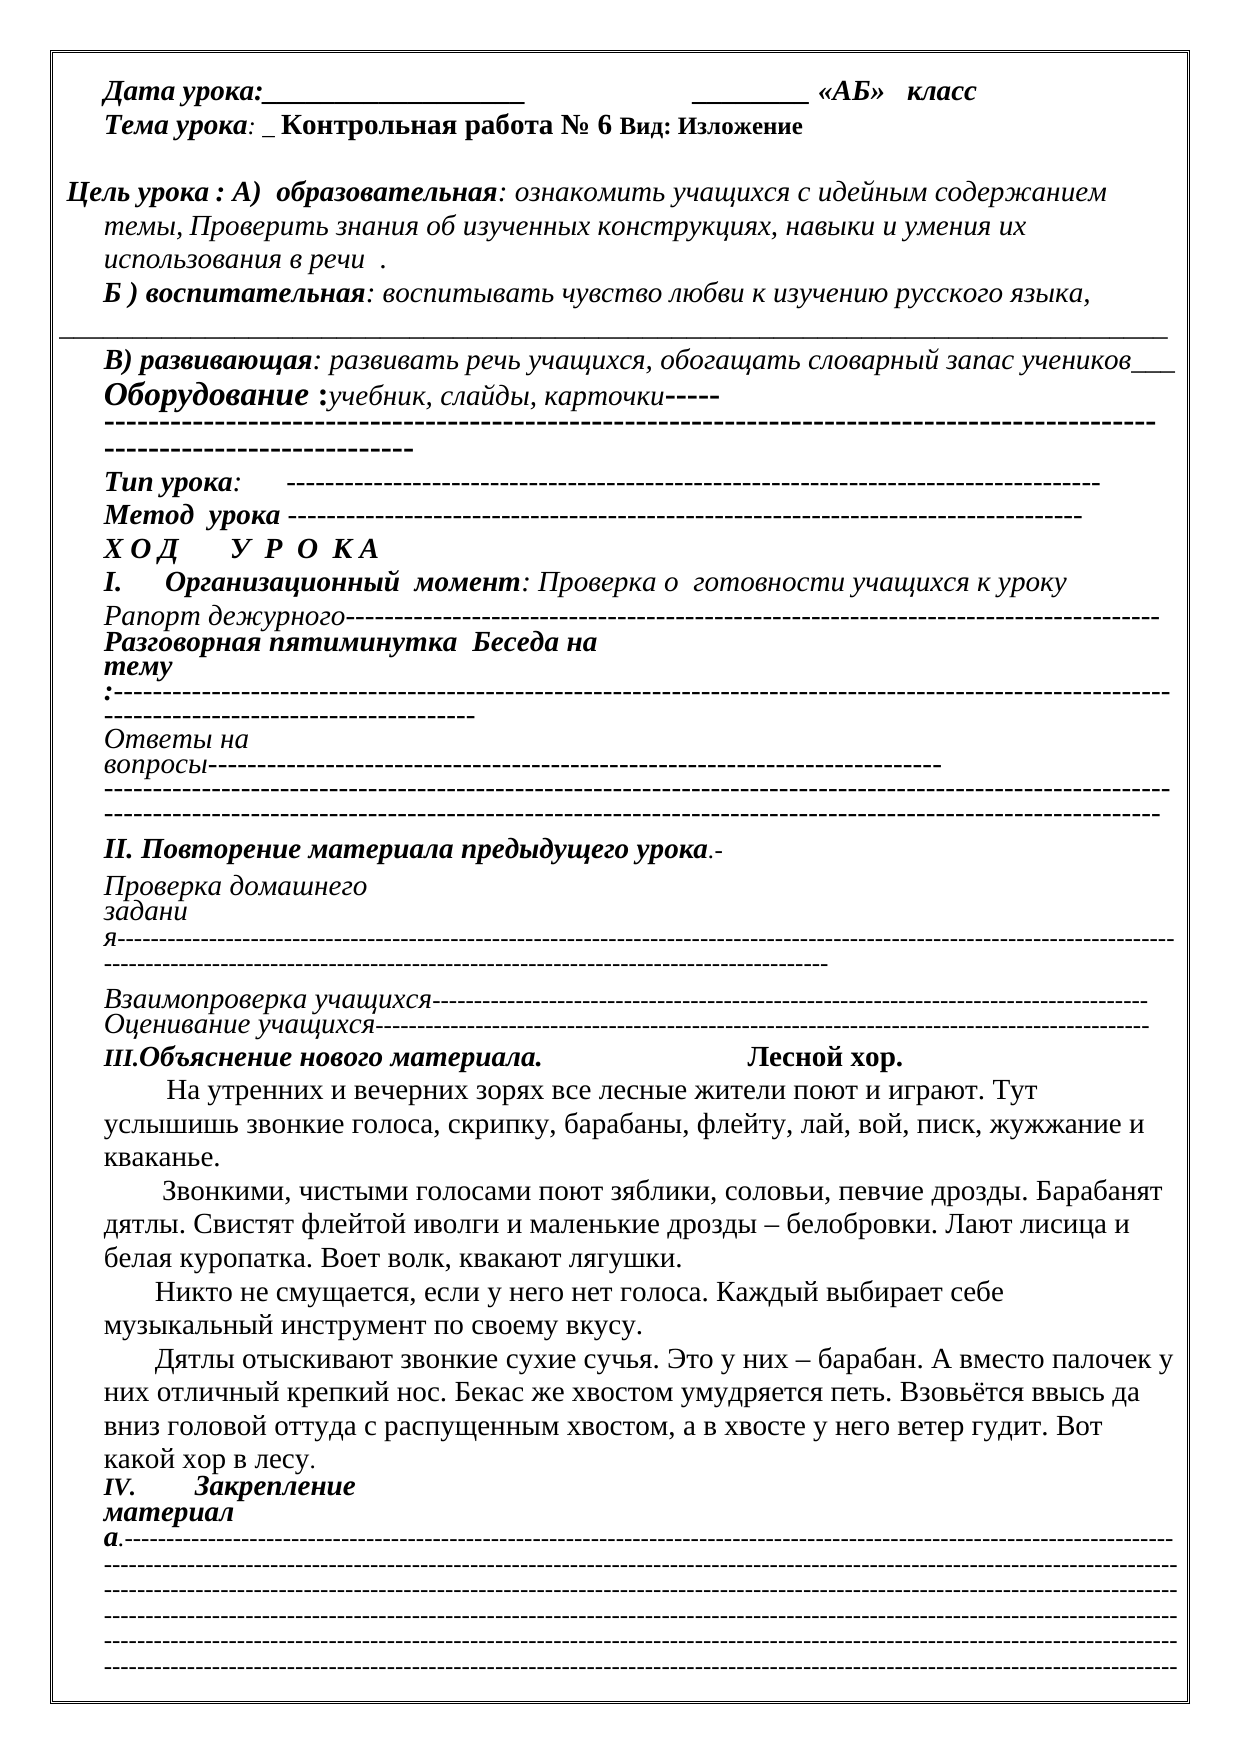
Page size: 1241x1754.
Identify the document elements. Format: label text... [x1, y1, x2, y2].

text Б ) воспитательная: воспитывать чувство любви к изучению русского языка, ____________________________________________________________________________ [59, 275, 1181, 342]
text В) развивающая: развивать речь учащихся, обогащать словарный запас учеников___ [103, 342, 1181, 375]
text Дятлы отыскивают звонкие сухие сучья. Это у них – барабан. А вместо палочек у них отличный крепкий нос. Бекас же хвостом умудряется петь. Взовьётся ввысь да вниз головой оттуда с распущенным хвостом, а в хвосте у него ветер гудит. Вот какой хор в лесу. [103, 1341, 1181, 1475]
text Метод урока ---------------------------------------------------------------------------------- [103, 497, 1181, 531]
text Тема урока: _ Контрольная работа № 6 Вид: Изложение [103, 107, 1181, 141]
text Оборудование :учебник, слайды, карточки----- --------------------------------------------------------------------------------------------------------------------------- [103, 384, 1164, 464]
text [103, 1475, 1181, 1679]
text темы, Проверить знания об изученных конструкциях, навыки и умения их использования в речи . [103, 208, 1181, 275]
text Разговорная пятиминутка Беседа на тему:-------------------------------------------------------------------------------------------------------------------------------------------------- [103, 631, 1181, 729]
text III.Объяснение нового материала. Лесной хор. [103, 1039, 1181, 1072]
text Цель урока : A) образовательная: ознакомить учащихся с идейным содержанием [59, 174, 1181, 208]
text I. Организационный момент: Проверка о готовности учащихся к уроку Рапорт дежурного------------------------------------------------------------------------------------ [103, 564, 1181, 631]
text Х О Д У Р О К А [103, 531, 1181, 564]
text II. Повторение материала предыдущего урока.- [548, 838, 1181, 864]
text Звонкими, чистыми голосами поют зяблики, соловьи, певчие дрозды. Барабанят дятлы. Свистят флейтой иволги и маленькие дрозды – белобровки. Лают лисица и белая куропатка. Воет волк, квакают лягушки. [103, 1173, 1181, 1274]
text Дата урока:__________________ ________ «АБ» класс [103, 73, 1181, 107]
text На утренних и вечерних зорях все лесные жители поют и играют. Тут услышишь звонкие голоса, скрипку, барабаны, флейту, лай, вой, писк, жужжание и кваканье. [103, 1072, 1181, 1173]
text Тип урока: ------------------------------------------------------------------------------------ [103, 464, 1181, 497]
text Ответы на вопросы---------------------------------------------------------------------------------------------------------------------------------------------------------------------------------------------------------------------------------------------------------------------------------------------------- [103, 729, 1181, 827]
text Взаимопроверка учащихся--------------------------------------------------------------------------------------Оценивание учащихся--------------------------------------------------------------------------------------------- [103, 988, 1181, 1039]
text II. Повторение материала предыдущего урока.- [103, 838, 557, 864]
text Никто не смущается, если у него нет голоса. Каждый выбирает себе музыкальный инструмент по своему вкусу. [103, 1274, 1181, 1341]
text Проверка домашнего задания---------------------------------------------------------------------------------------------------------------------------------------------------------------------------------------------------------------------- [103, 875, 1181, 977]
